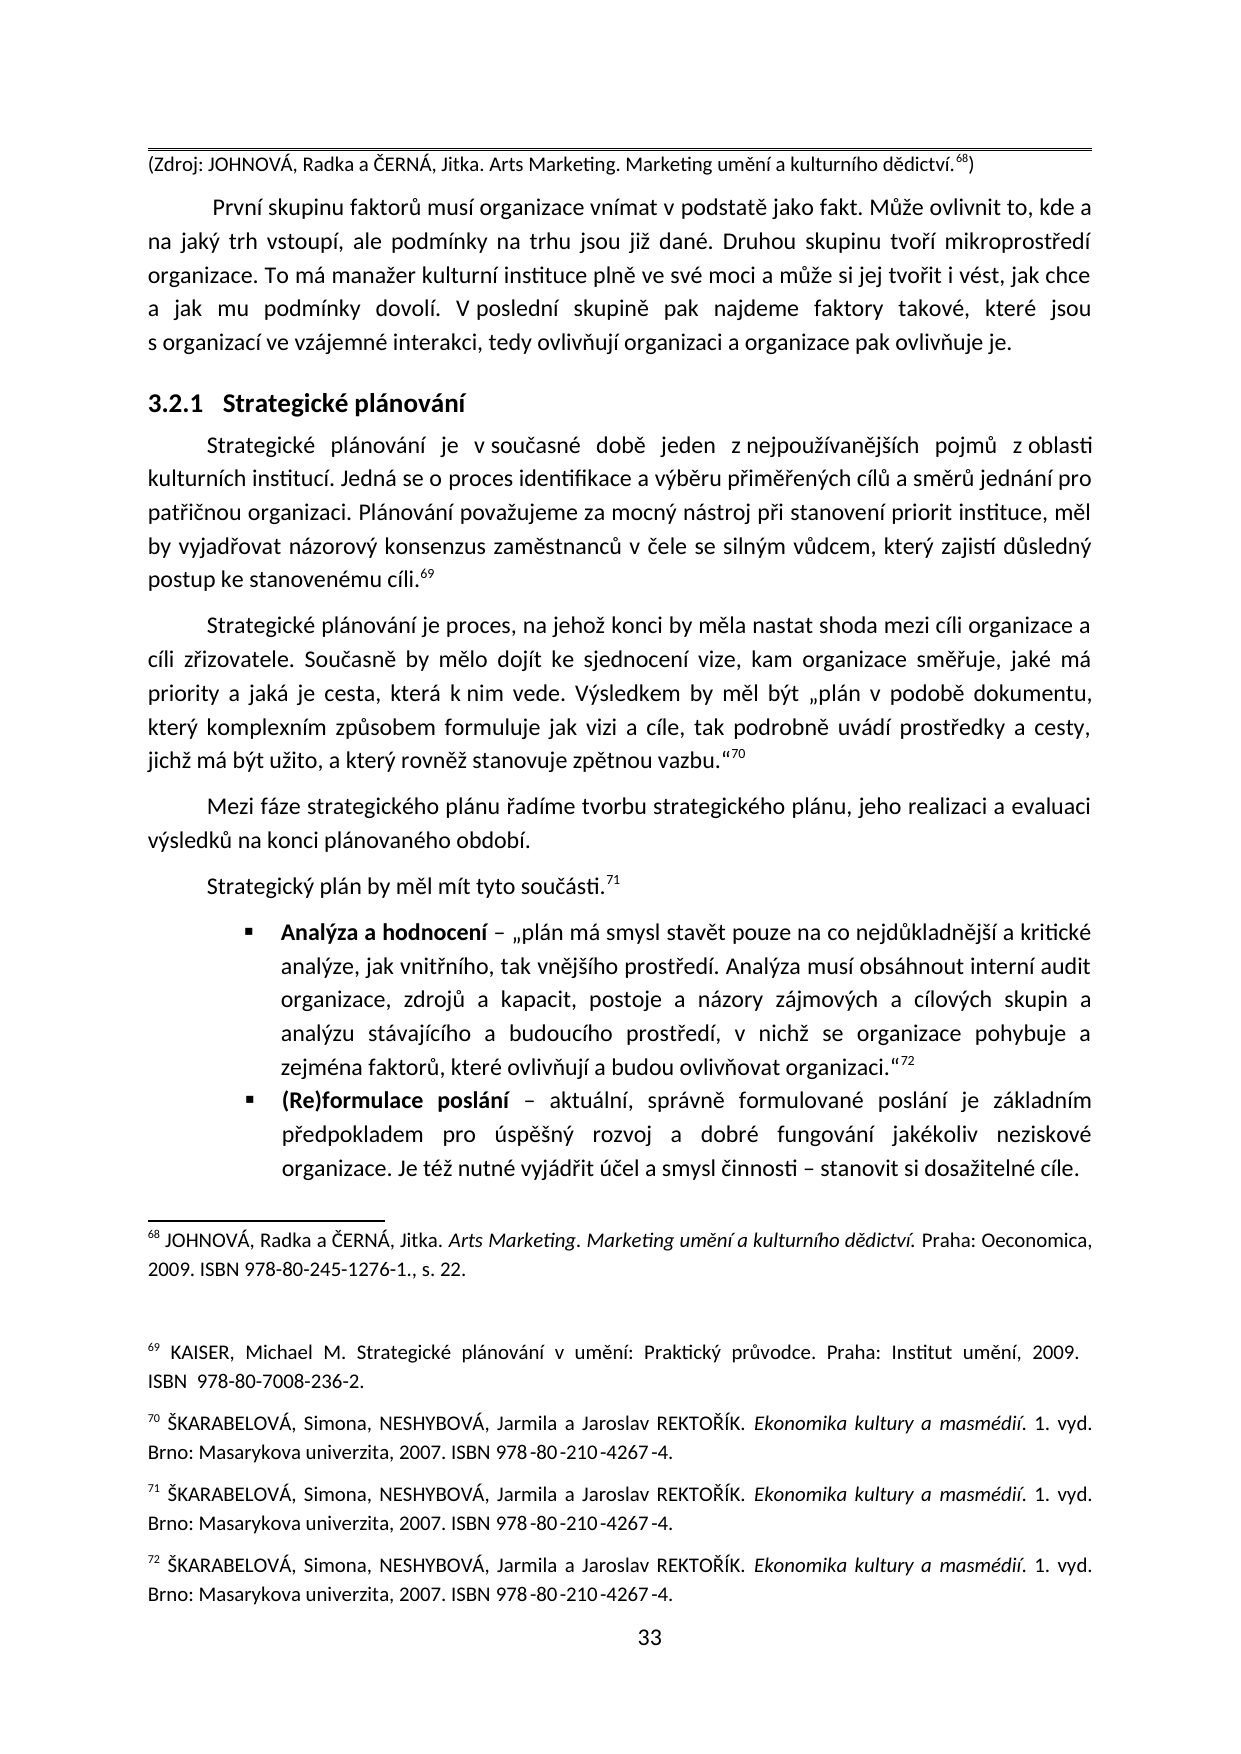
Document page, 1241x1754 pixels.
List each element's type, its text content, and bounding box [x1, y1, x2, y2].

text Mezi fáze strategického plánu řadíme tvorbu strategického plánu, jeho realizaci a evaluaci výsledků na konci plánovaného období. [148, 791, 1093, 854]
text Strategický plán by měl mít tyto součásti. [148, 871, 1093, 900]
text Strategické plánování je v současné době jeden z nejpoužívanějších pojmů z oblasti kulturních institucí. Jedná se o proces identifikace a výběru přiměřených cílů a směrů jednání pro patřičnou organizaci. Plánování považujeme za mocný nástroj při stanovení priorit instituce, měl by vyjadřovat názorový konsenzus zaměstnanců v čele se silným vůdcem, který zajistí důsledný postup ke stanovenému cíli. [148, 430, 1093, 594]
list (Re)formulace poslání – aktuální, správně formulované poslání je základním předpokladem pro úspěšný rozvoj a dobré fungování jakékoliv neziskové organizace. Je též nutné vyjádřit účel a smysl činnosti – stanovit si dosažitelné cíle. [244, 1086, 1093, 1182]
text Strategické plánování je proces, na jehož konci by měla nastat shoda mezi cíli organizace a cíli zřizovatele. Současně by mělo dojít ke sjednocení vize, kam organizace směřuje, jaké má priority a jaká je cesta, která k nim vede. Výsledkem by měl být „plán v podobě dokumentu, který komplexním způsobem formuluje jak vizi a cíle, tak podrobně uvádí prostředky a cesty, jichž má být užito, a který rovněž stanovuje zpětnou vazbu.“ [148, 611, 1093, 774]
text První skupinu faktorů musí organizace vnímat v podstatě jako fakt. Může ovlivnit to, kde a na jaký trh vstoupí, ale podmínky na trhu jsou již dané. Druhou skupinu tvoří mikroprostředí organizace. To má manažer kulturní instituce plně ve své moci a může si jej tvořit i vést, jak chce a jak mu podmínky dovolí. V poslední skupině pak najdeme faktory takové, které jsou s organizací ve vzájemné interakci, tedy ovlivňují organizaci a organizace pak ovlivňuje je. [148, 192, 1093, 356]
list Analýza a hodnocení – „plán má smysl stavět pouze na co nejdůkladnější a kritické analýze, jak vnitřního, tak vnějšího prostředí. Analýza musí obsáhnout interní audit organizace, zdrojů a kapacit, postoje a názory zájmových a cílových skupin a analýzu stávajícího a budoucího prostředí, v nichž se organizace pohybuje a zejména faktorů, které ovlivňují a budou ovlivňovat organizaci.“ [243, 917, 1093, 1081]
subtitle Strategické plánování [148, 386, 1093, 419]
text (Zdroj: JOHNOVÁ, Radka a ČERNÁ, Jitka. Arts Marketing. Marketing umění a kulturního dědictví.) [148, 151, 1093, 176]
